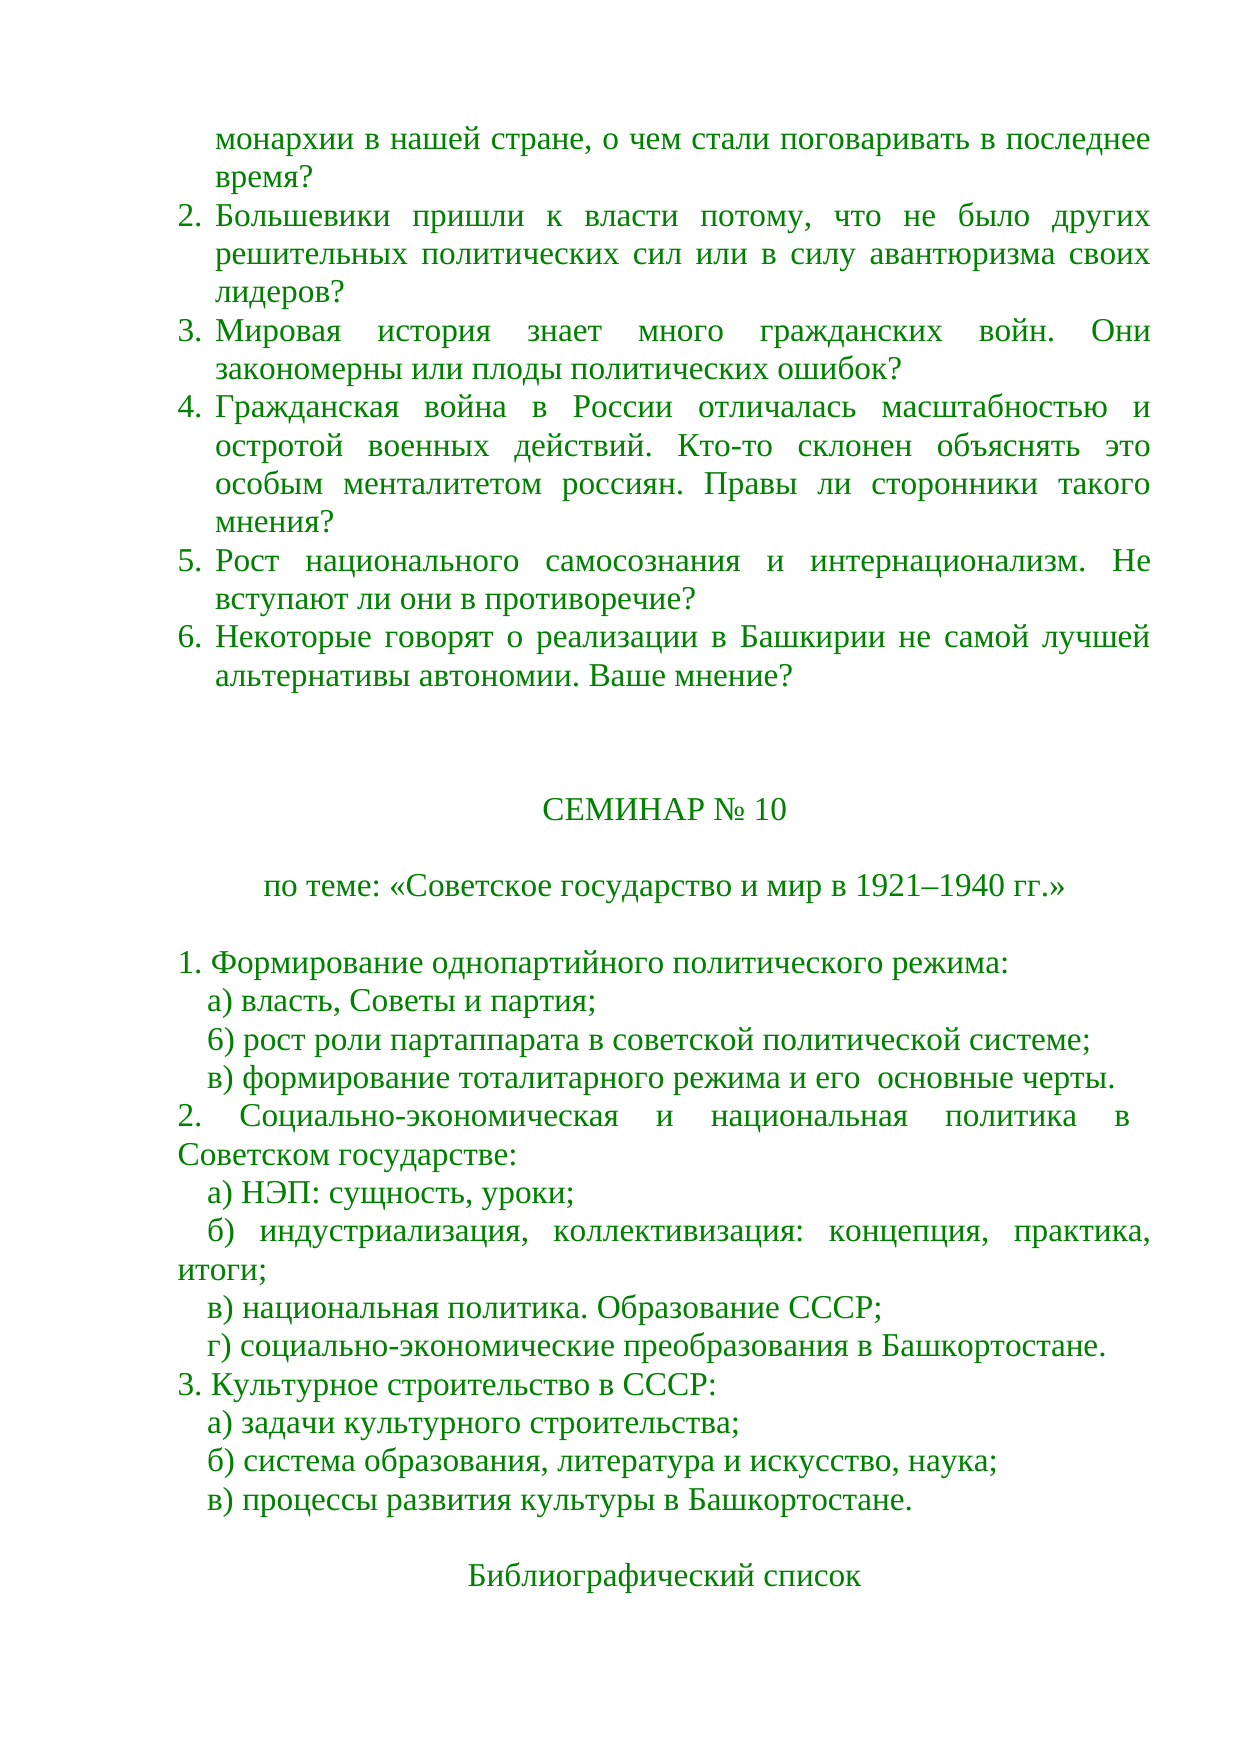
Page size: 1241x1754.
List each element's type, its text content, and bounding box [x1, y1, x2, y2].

text а) власть, Советы и партия; [177, 981, 1089, 1019]
list Гражданская война в России отличалась масштабностью и остротой военных действий. Кто-то склонен объяснять это особым менталитетом россиян. Правы ли сторонники такого мнения? [177, 386, 1152, 540]
text а) НЭП: сущность, уроки; [177, 1172, 1152, 1211]
text г) социально-экономические преобразования в Башкортостане. [177, 1326, 1152, 1364]
text 3. Культурное строительство в СССР: [177, 1364, 1152, 1402]
subtitle СЕМИНАР № 10 по теме: «Советское государство и мир в 1921–1940 гг.» [177, 789, 1152, 904]
text 1. Формирование однопартийного политического режима: [177, 942, 1089, 981]
list Большевики пришли к власти потому, что не было других решительных политических сил или в силу авантюризма своих лидеров? [177, 195, 1152, 310]
list Некоторые говорят о реализации в Башкирии не самой лучшей альтернативы автономии. Ваше мнение? [177, 616, 1152, 693]
text б) индустриализация, коллективизация: концепция, практика, итоги; [177, 1211, 1152, 1287]
text 6) рост роли партаппарата в советской политической системе; [177, 1019, 1152, 1057]
text в) процессы развития культуры в Башкортостане. [177, 1479, 1152, 1517]
list Мировая история знает много гражданских войн. Они закономерны или плоды политических ошибок? [177, 310, 1152, 386]
text Библиографический список [177, 1556, 1152, 1594]
list Рост национального самосознания и интернационализм. Не вступают ли они в противоречие? [177, 540, 1152, 616]
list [177, 118, 1152, 195]
text в) национальная политика. Образование СССР; [177, 1287, 1152, 1326]
text б) система образования, литература и искусство, наука; [177, 1441, 1152, 1479]
text а) задачи культурного строительства; [177, 1402, 1152, 1441]
text в) формирование тоталитарного режима и его основные черты. [177, 1057, 1131, 1096]
text 2. Социально-экономическая и национальная политика в Советском государстве: [177, 1096, 1131, 1172]
